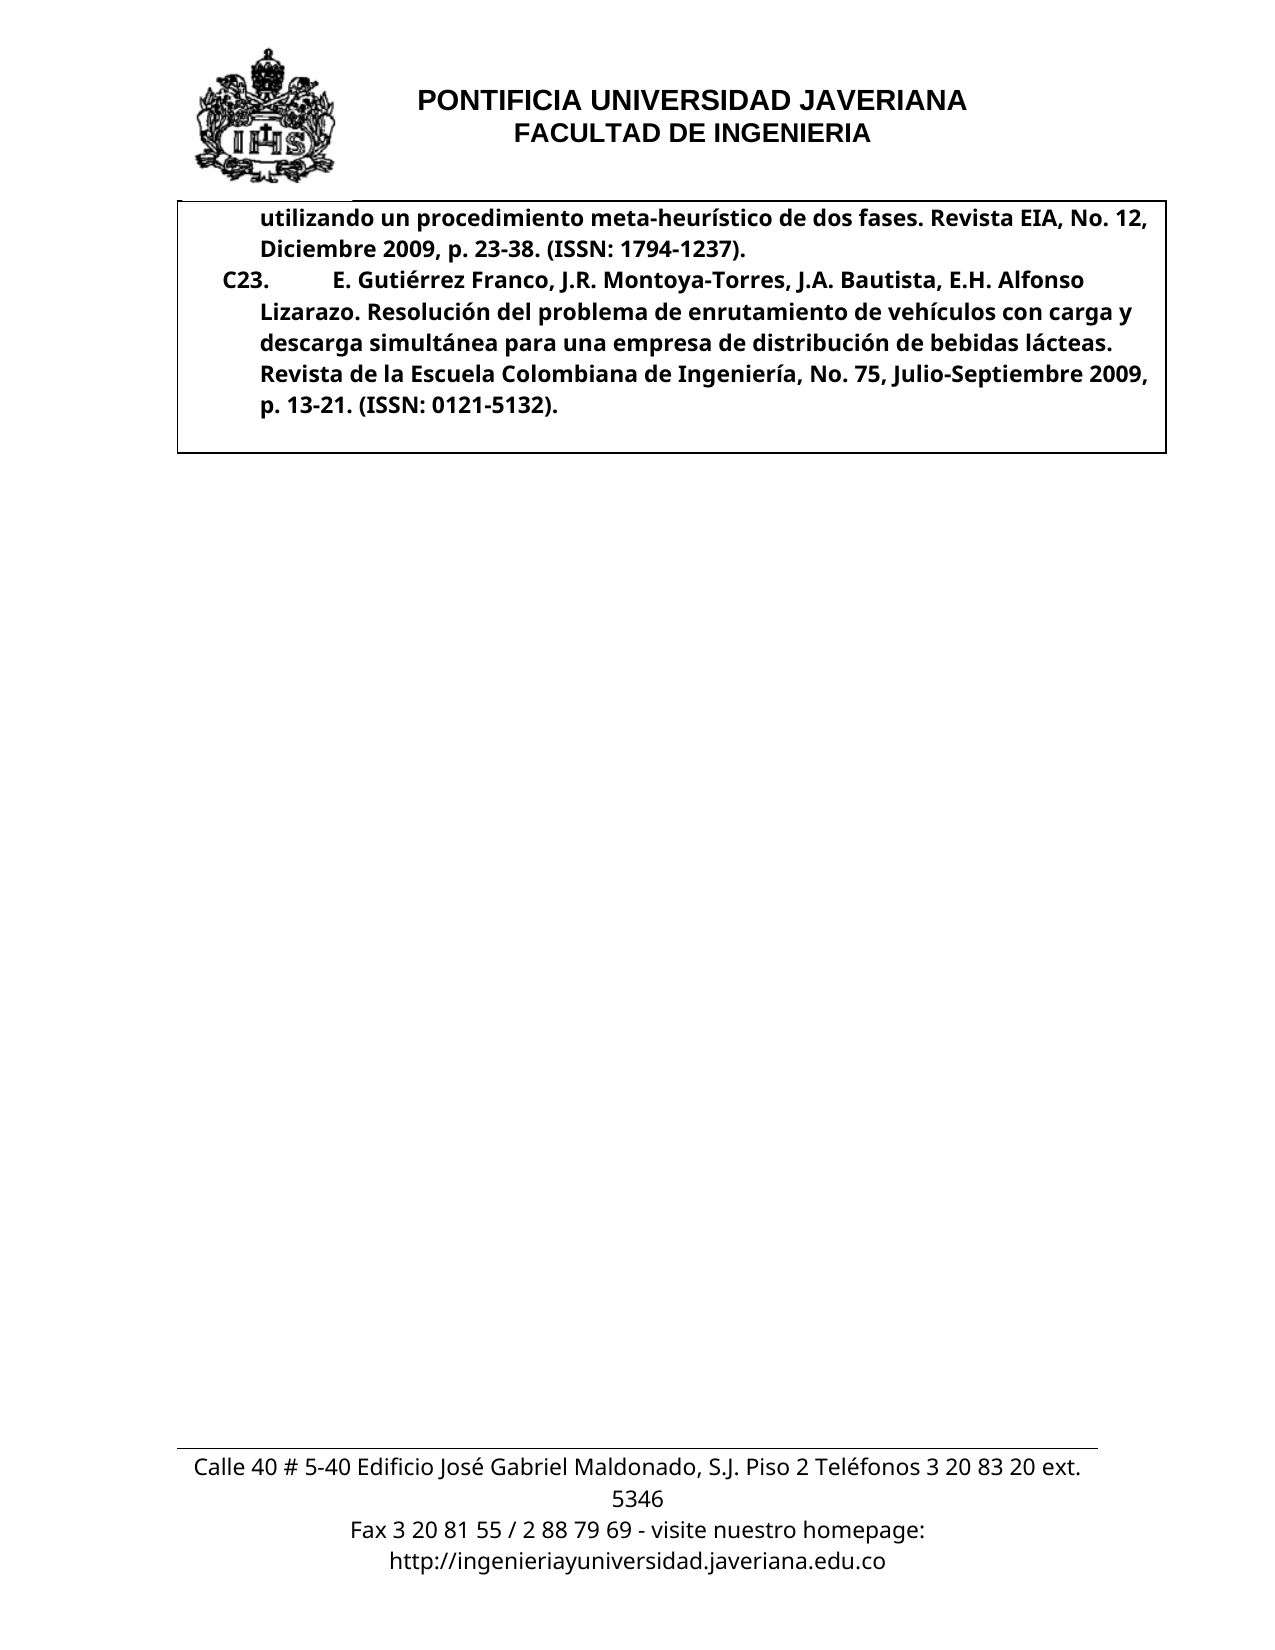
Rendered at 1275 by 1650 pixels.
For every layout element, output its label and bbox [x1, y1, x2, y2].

table_cell [178, 202, 1165, 452]
